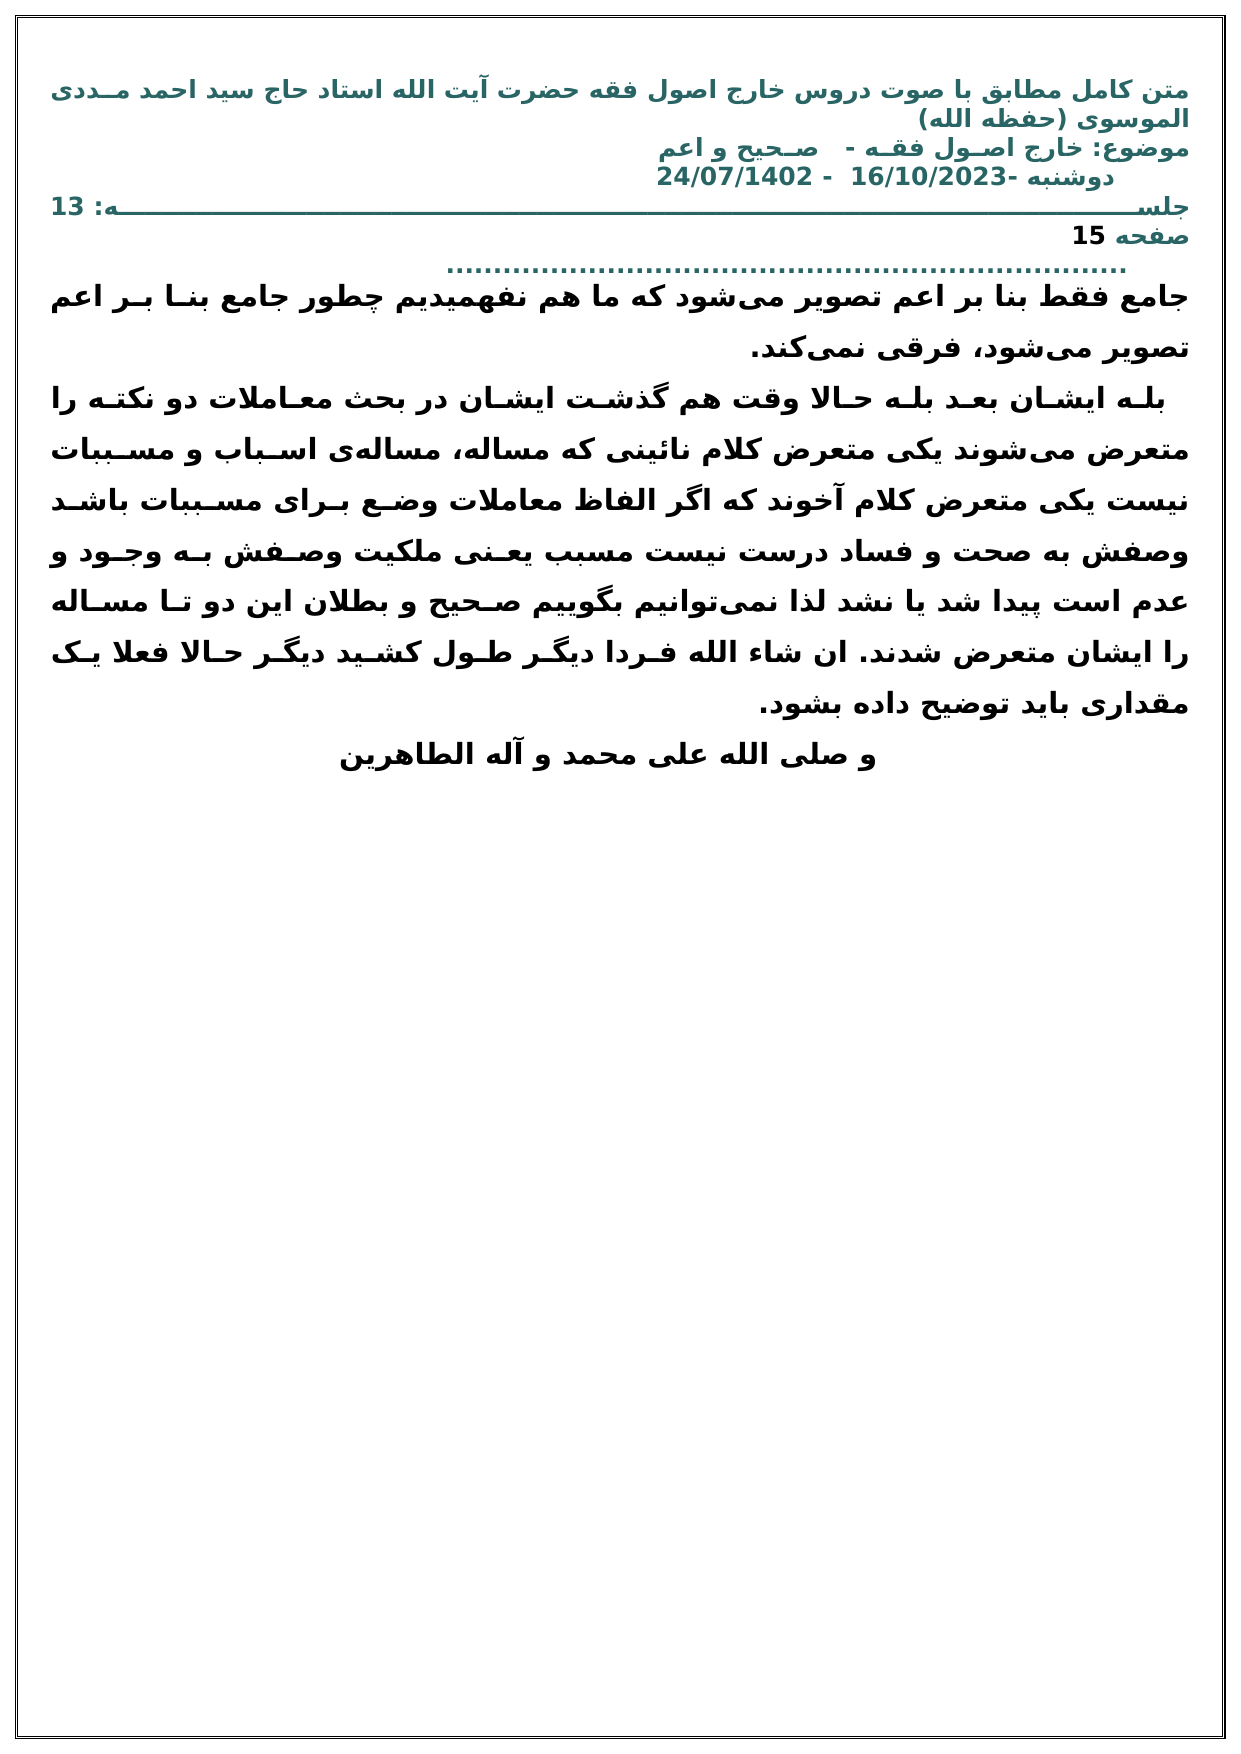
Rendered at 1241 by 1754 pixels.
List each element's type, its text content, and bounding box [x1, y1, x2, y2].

text بله ایشان بعد بله حالا وقت هم گذشت ایشان در بحث معاملات دو نکته را متعرض می‌شوند یکی متعرض کلام نائینی که مساله‌، مساله‌ی اسباب و مسببات نیست یکی متعرض کلام آخوند که اگر الفاظ معاملات وضع برای مسببات باشد وصفش به صحت و فساد درست نیست مسبب یعنی ملکیت وصفش به وجود و عدم است پیدا شد یا نشد لذا نمی‌توانیم بگوییم صحیح و بطلان این دو تا مساله را ایشان متعرض شدند. ان شاء الله فردا دیگر طول کشید دیگر حالا فعلا یک مقداری باید توضیح داده بشود. [50, 381, 1190, 721]
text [50, 279, 1190, 364]
text و صلی الله علی محمد و آله الطاهرین [50, 738, 1190, 772]
